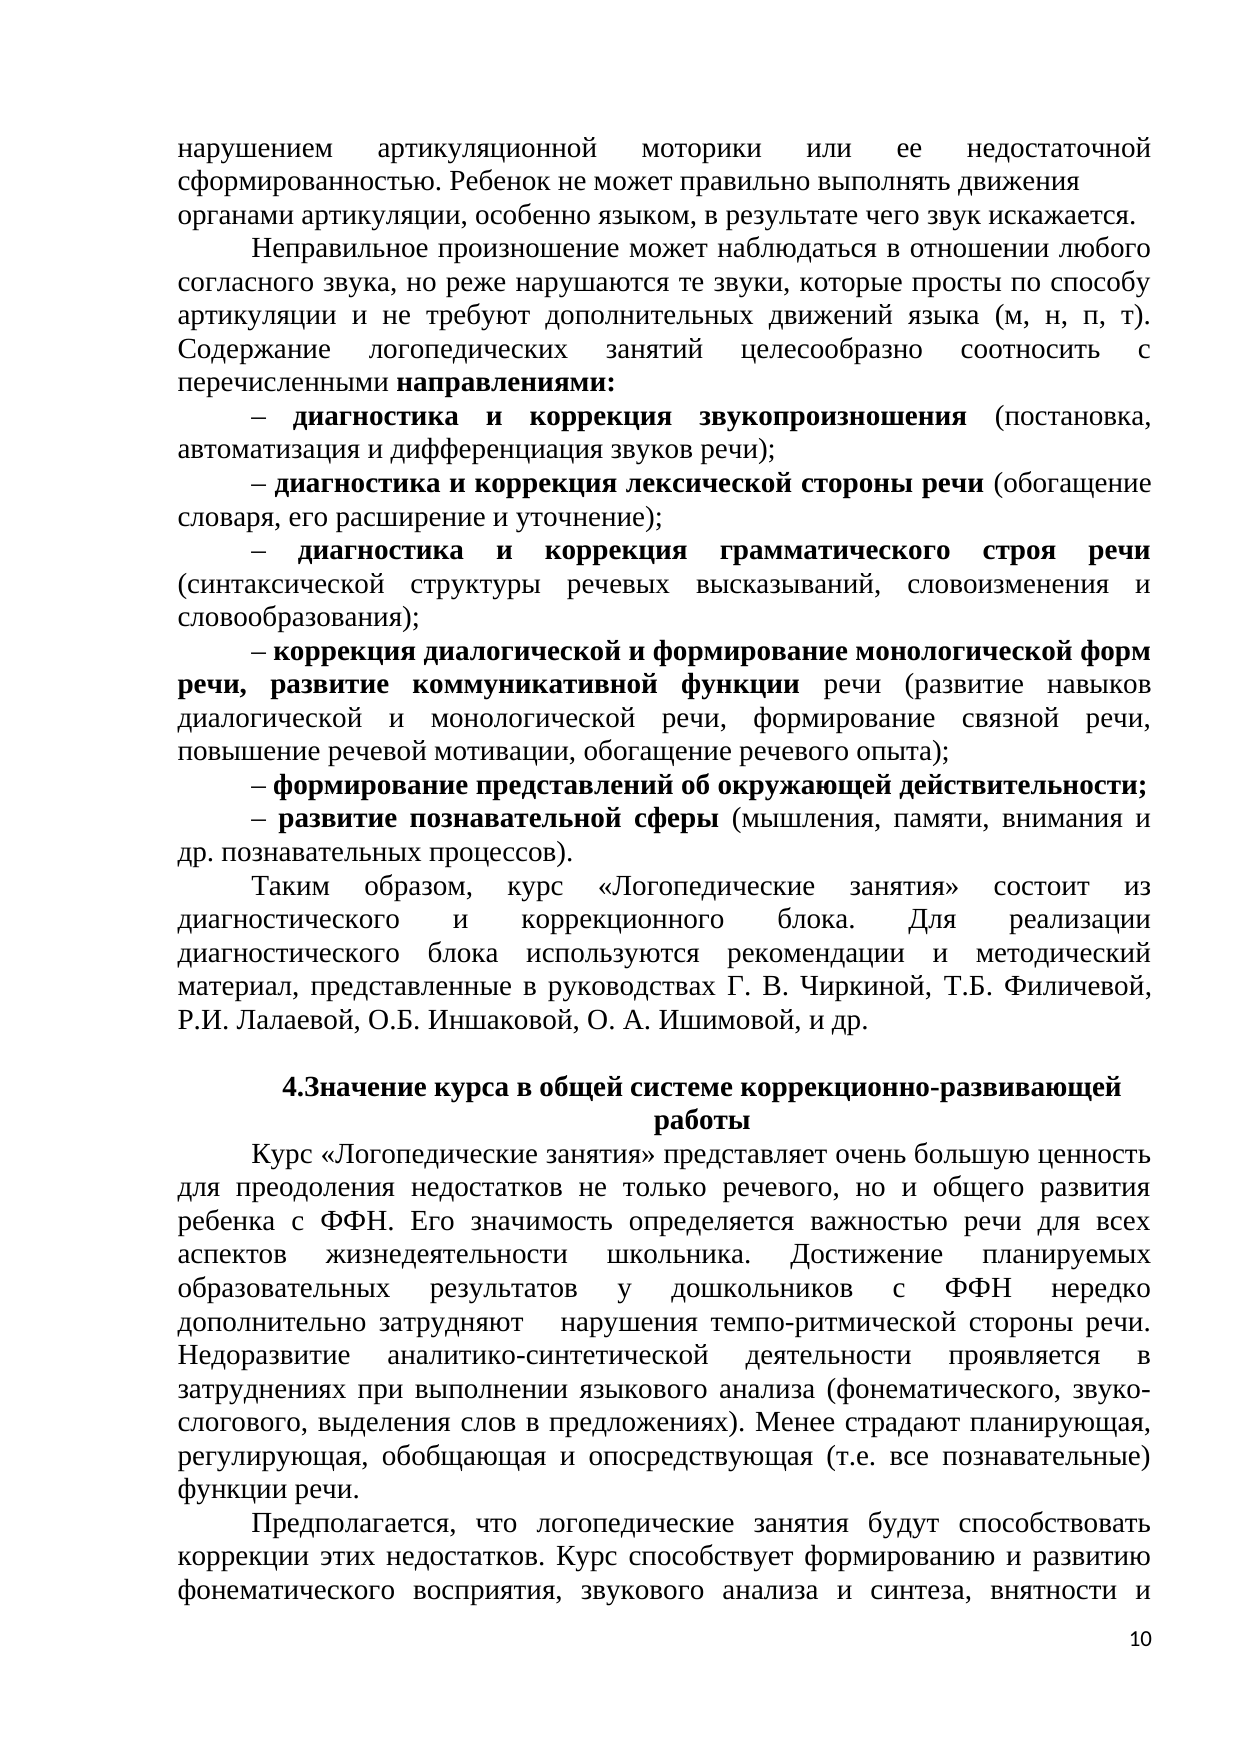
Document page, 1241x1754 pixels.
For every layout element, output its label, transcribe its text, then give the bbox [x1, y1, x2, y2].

text – развитие познавательной сферы (мышления, памяти, внимания и др. познавательных процессов). [177, 801, 1152, 868]
text – диагностика и коррекция грамматического строя речи (синтаксической структуры речевых высказываний, словоизменения и словообразования); [177, 532, 1152, 633]
text Неправильное произношение может наблюдаться в отношении любого согласного звука, но реже нарушаются те звуки, которые просты по способу артикуляции и не требуют дополнительных движений языка (м, н, п, т). Содержание логопедических занятий целесообразно соотносить с перечисленными направлениями: [177, 230, 1152, 398]
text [177, 130, 1152, 197]
text органами артикуляции, особенно языком, в результате чего звук искажается. [177, 197, 1152, 230]
text – формирование представлений об окружающей действительности; [177, 767, 1152, 801]
list 4.Значение курса в общей системе коррекционно-развивающей работы [252, 1069, 1152, 1136]
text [177, 1505, 1152, 1606]
text – диагностика и коррекция лексической стороны речи (обогащение словаря, его расширение и уточнение); [177, 465, 1152, 532]
text – диагностика и коррекция звукопроизношения (постановка, автоматизация и дифференциация звуков речи); [177, 398, 1152, 465]
text – коррекция диалогической и формирование монологической форм речи, развитие коммуникативной функции речи (развитие навыков диалогической и монологической речи, формирование связной речи, повышение речевой мотивации, обогащение речевого опыта); [177, 633, 1152, 767]
text Курс «Логопедические занятия» представляет очень большую ценность для преодоления недостатков не только речевого, но и общего развития ребенка с ФФН. Его значимость определяется важностью речи для всех аспектов жизнедеятельности школьника. Достижение планируемых образовательных результатов у дошкольников с ФФН нередко дополнительно затрудняют нарушения темпо-ритмической стороны речи. Недоразвитие аналитико-синтетической деятельности проявляется в затруднениях при выполнении языкового анализа (фонематического, звуко-слогового, выделения слов в предложениях). Менее страдают планирующая, регулирующая, обобщающая и опосредствующая (т.е. все познавательные) функции речи. [177, 1136, 1152, 1505]
text Таким образом, курс «Логопедические занятия» состоит из диагностического и коррекционного блока. Для реализации диагностического блока используются рекомендации и методический материал, представленные в руководствах Г. В. Чиркиной, Т.Б. Филичевой, Р.И. Лалаевой, О.Б. Иншаковой, О. А. Ишимовой, и др. [177, 868, 1152, 1035]
